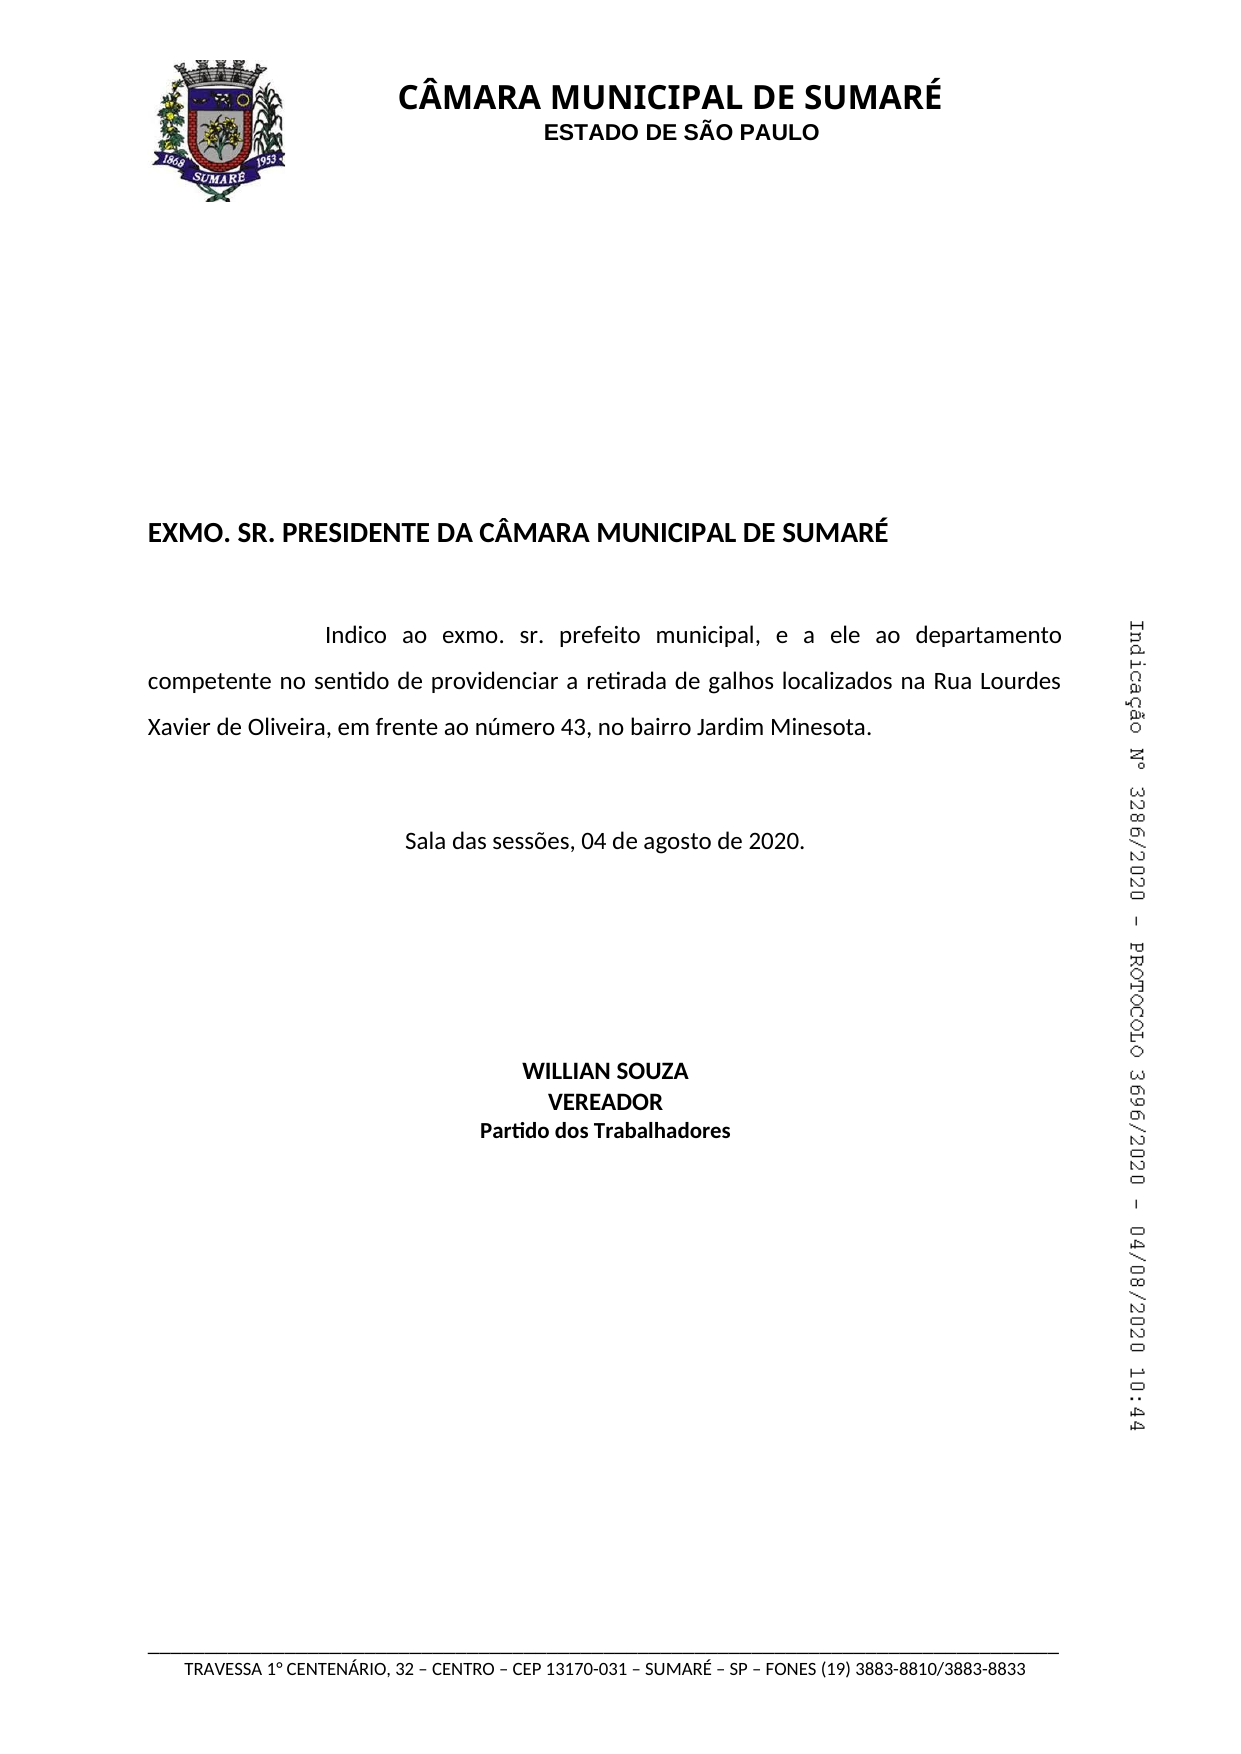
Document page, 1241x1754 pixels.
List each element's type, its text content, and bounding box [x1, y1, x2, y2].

text WILLIAN SOUZA [148, 1056, 1063, 1086]
text VEREADOR [148, 1086, 1063, 1117]
text Indico ao exmo. sr. prefeito municipal, e a ele ao departamento competente no sentido de providenciar a retirada de galhos localizados na Rua Lourdes Xavier de Oliveira, em frente ao número 43, no bairro Jardim Minesota. [148, 619, 1063, 741]
picture [1109, 615, 1160, 1434]
picture [147, 60, 286, 202]
text Partido dos Trabalhadores [148, 1117, 1063, 1144]
text EXMO. SR. PRESIDENTE DA CÂMARA MUNICIPAL DE SUMARÉ [148, 514, 1063, 550]
text Sala das sessões, 04 de agosto de 2020. [148, 825, 1063, 855]
